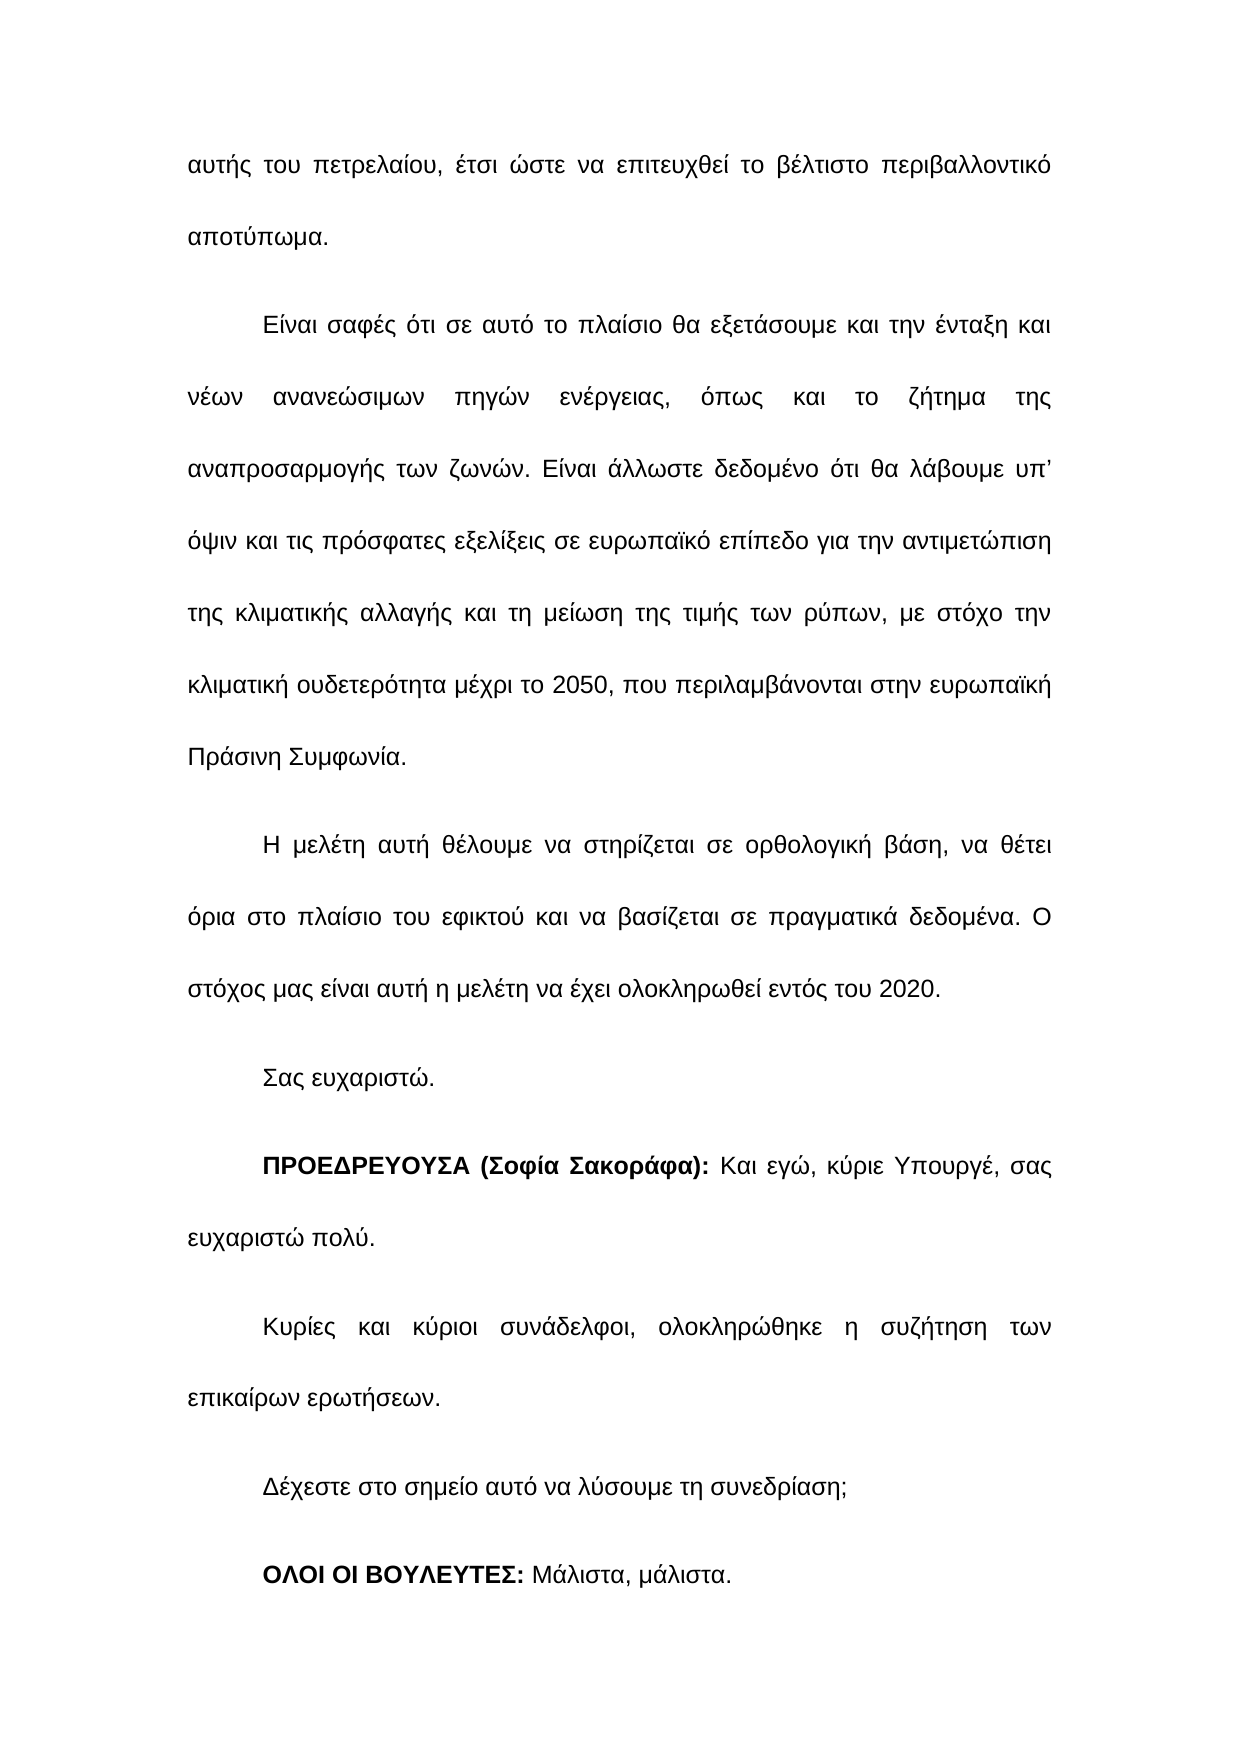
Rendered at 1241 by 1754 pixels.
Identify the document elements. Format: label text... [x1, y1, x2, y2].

text Δέχεστε στο σημείο αυτό να λύσουμε τη συνεδρίαση; [187, 1472, 1053, 1501]
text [187, 150, 1053, 251]
text Κυρίες και κύριοι συνάδελφοι, ολοκληρώθηκε η συζήτηση των επικαίρων ερωτήσεων. [187, 1311, 1053, 1412]
text Η μελέτη αυτή θέλουμε να στηρίζεται σε ορθολογική βάση, να θέτει όρια στο πλαίσιο του εφικτού και να βασίζεται σε πραγματικά δεδομένα. Ο στόχος μας είναι αυτή η μελέτη να έχει ολοκληρωθεί εντός του 2020. [187, 830, 1053, 1003]
text Είναι σαφές ότι σε αυτό το πλαίσιο θα εξετάσουμε και την ένταξη και νέων ανανεώσιμων πηγών ενέργειας, όπως και το ζήτημα της αναπροσαρμογής των ζωνών. Είναι άλλωστε δεδομένο ότι θα λάβουμε υπ’ όψιν και τις πρόσφατες εξελίξεις σε ευρωπαϊκό επίπεδο για την αντιμετώπιση της κλιματικής αλλαγής και τη μείωση της τιμής των ρύπων, με στόχο την κλιματική ουδετερότητα μέχρι το 2050, που περιλαμβάνονται στην ευρωπαϊκή Πράσινη Συμφωνία. [187, 310, 1053, 770]
text ΟΛΟΙ ΟΙ ΒΟΥΛΕΥΤΕΣ: Μάλιστα, μάλιστα. [187, 1560, 1053, 1589]
text ΠΡΟΕΔΡΕΥΟΥΣΑ (Σοφία Σακοράφα): Και εγώ, κύριε Υπουργέ, σας ευχαριστώ πολύ. [187, 1151, 1053, 1252]
text Σας ευχαριστώ. [187, 1062, 1053, 1091]
